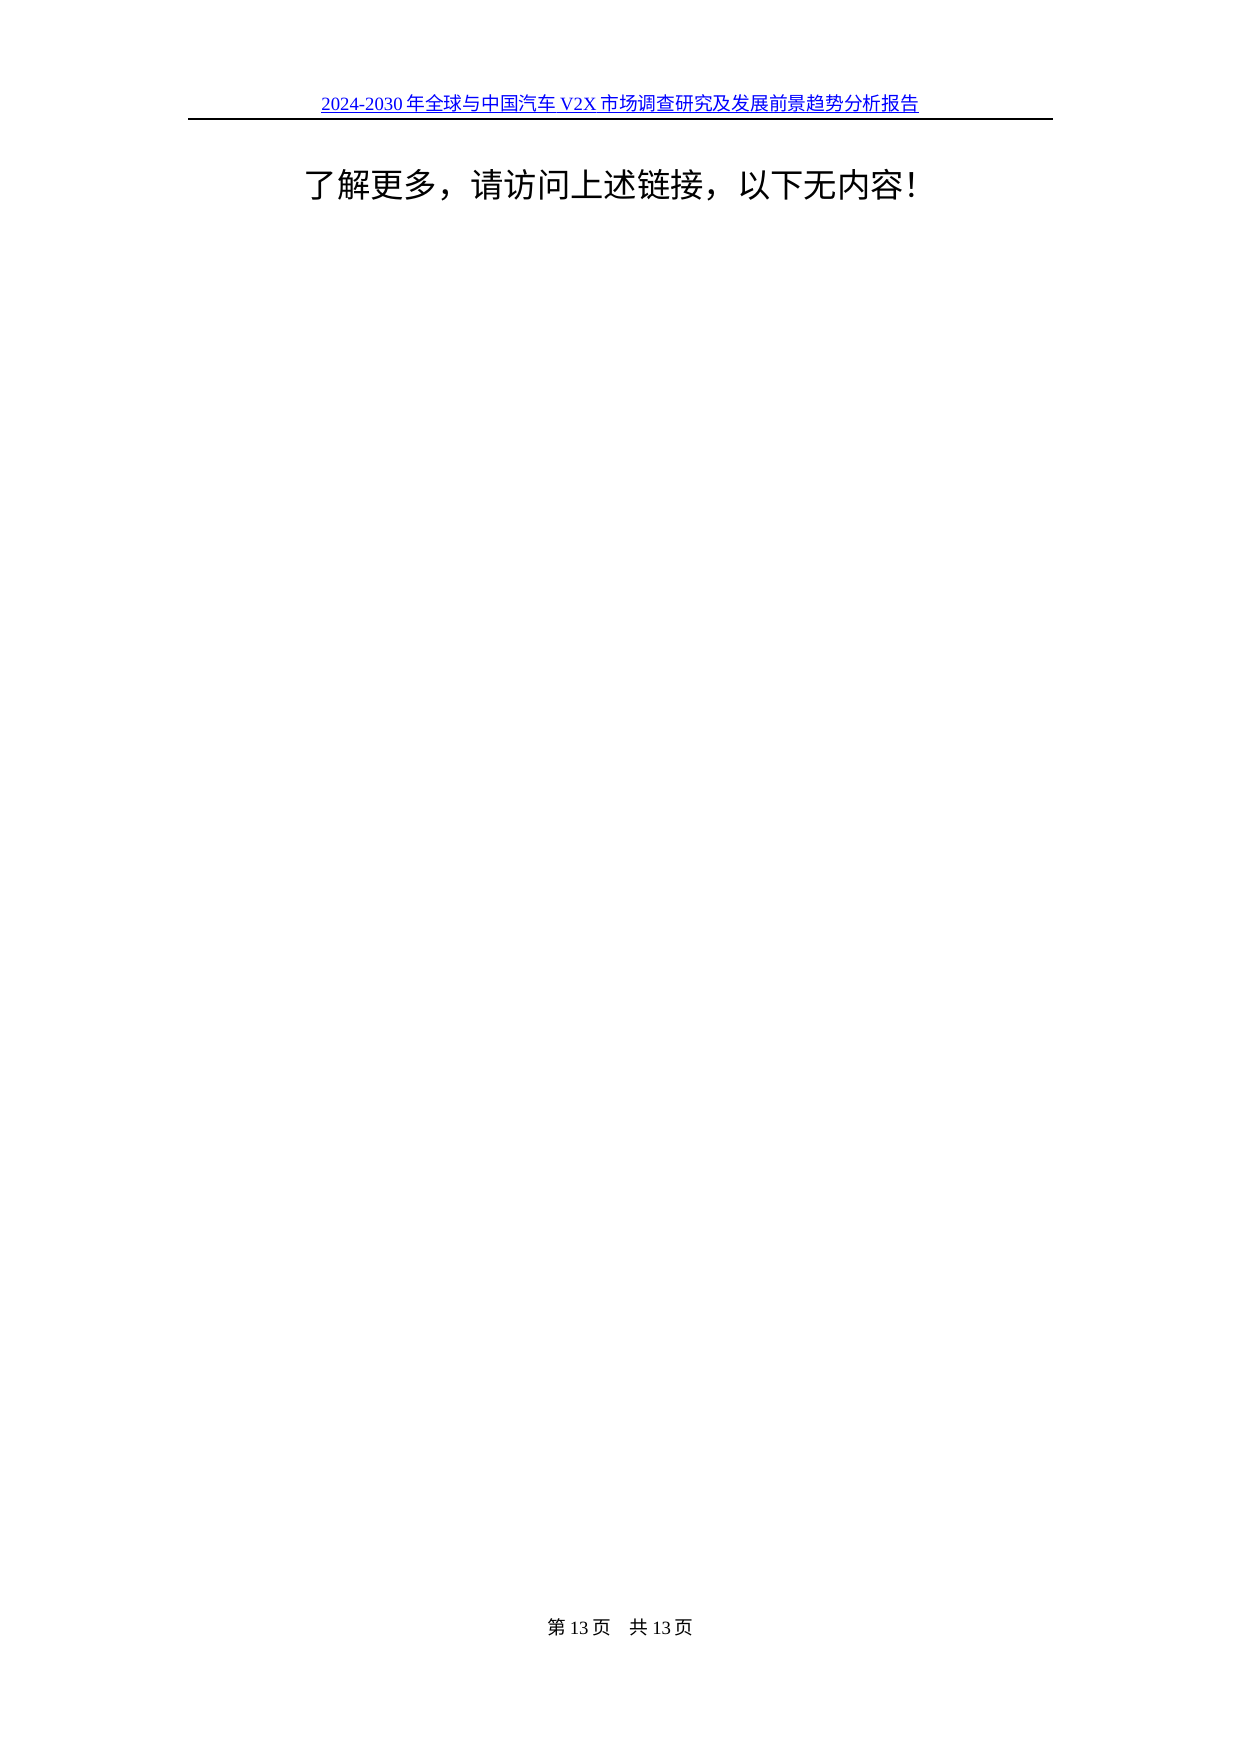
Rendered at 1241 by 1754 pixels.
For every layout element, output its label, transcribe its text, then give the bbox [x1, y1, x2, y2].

title 了解更多，请访问上述链接，以下无内容！ [187, 150, 1053, 215]
